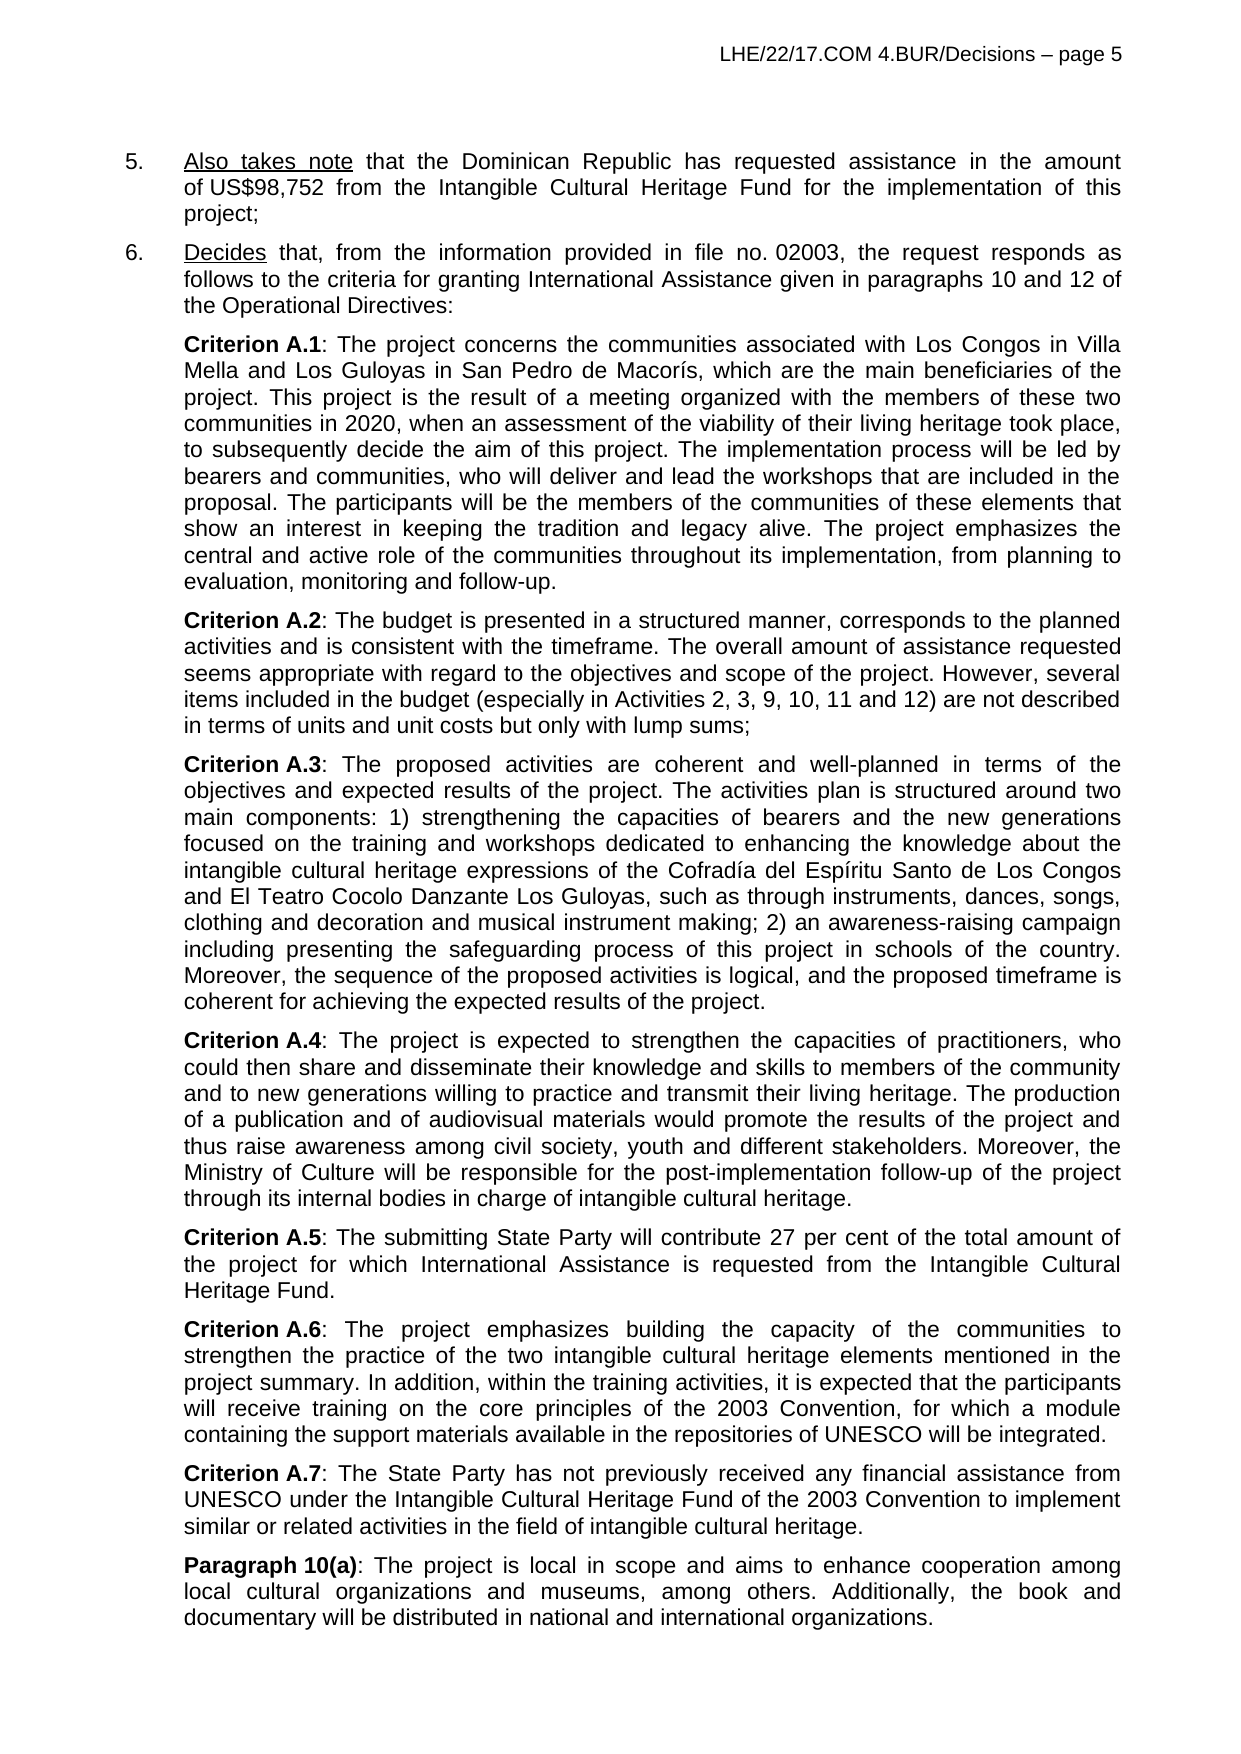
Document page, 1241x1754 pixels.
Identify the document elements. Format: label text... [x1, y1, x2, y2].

list Paragraph 10(a): The project is local in scope and aims to enhance cooperation among local cultural organizations and museums, among others. Additionally, the book and documentary will be distributed in national and international organizations. [184, 1552, 1122, 1631]
list Also takes note that the Dominican Republic has requested assistance in the amount of US$98,752 from the Intangible Cultural Heritage Fund for the implementation of this project; [125, 148, 1122, 227]
list Criterion A.5: The submitting State Party will contribute 27 per cent of the total amount of the project for which International Assistance is requested from the Intangible Cultural Heritage Fund. [184, 1224, 1122, 1303]
list Criterion A.7: The State Party has not previously received any financial assistance from UNESCO under the Intangible Cultural Heritage Fund of the 2003 Convention to implement similar or related activities in the field of intangible cultural heritage. [184, 1460, 1122, 1539]
text Criterion A.1: The project concerns the communities associated with Los Congos in Villa Mella and Los Guloyas in San Pedro de Macorís, which are the main beneficiaries of the project. This project is the result of a meeting organized with the members of these two communities in 2020, when an assessment of the viability of their living heritage took place, to subsequently decide the aim of this project. The implementation process will be led by bearers and communities, who will deliver and lead the workshops that are included in the proposal. The participants will be the members of the communities of these elements that show an interest in keeping the tradition and legacy alive. The project emphasizes the central and active role of the communities throughout its implementation, from planning to evaluation, monitoring and follow-up. [184, 331, 1122, 594]
list Decides that, from the information provided in file no. 02003, the request responds as follows to the criteria for granting International Assistance given in paragraphs 10 and 12 of the Operational Directives: [125, 239, 1122, 318]
text Criterion A.3: The proposed activities are coherent and well-planned in terms of the objectives and expected results of the project. The activities plan is structured around two main components: 1) strengthening the capacities of bearers and the new generations focused on the training and workshops dedicated to enhancing the knowledge about the intangible cultural heritage expressions of the Cofradía del Espíritu Santo de Los Congos and El Teatro Cocolo Danzante Los Guloyas, such as through instruments, dances, songs, clothing and decoration and musical instrument making; 2) an awareness-raising campaign including presenting the safeguarding process of this project in schools of the country. Moreover, the sequence of the proposed activities is logical, and the proposed timeframe is coherent for achieving the expected results of the project. [184, 751, 1122, 1015]
list Criterion A.2: The budget is presented in a structured manner, corresponds to the planned activities and is consistent with the timeframe. The overall amount of assistance requested seems appropriate with regard to the objectives and scope of the project. However, several items included in the budget (especially in Activities 2, 3, 9, 10, 11 and 12) are not described in terms of units and unit costs but only with lump sums; [184, 607, 1122, 739]
list Criterion A.6: The project emphasizes building the capacity of the communities to strengthen the practice of the two intangible cultural heritage elements mentioned in the project summary. In addition, within the training activities, it is expected that the participants will receive training on the core principles of the 2003 Convention, for which a module containing the support materials available in the repositories of UNESCO will be integrated. [184, 1316, 1122, 1447]
list Criterion A.4: The project is expected to strengthen the capacities of practitioners, who could then share and disseminate their knowledge and skills to members of the community and to new generations willing to practice and transmit their living heritage. The production of a publication and of audiovisual materials would promote the results of the project and thus raise awareness among civil society, youth and different stakeholders. Moreover, the Ministry of Culture will be responsible for the post-implementation follow-up of the project through its internal bodies in charge of intangible cultural heritage. [184, 1027, 1122, 1212]
